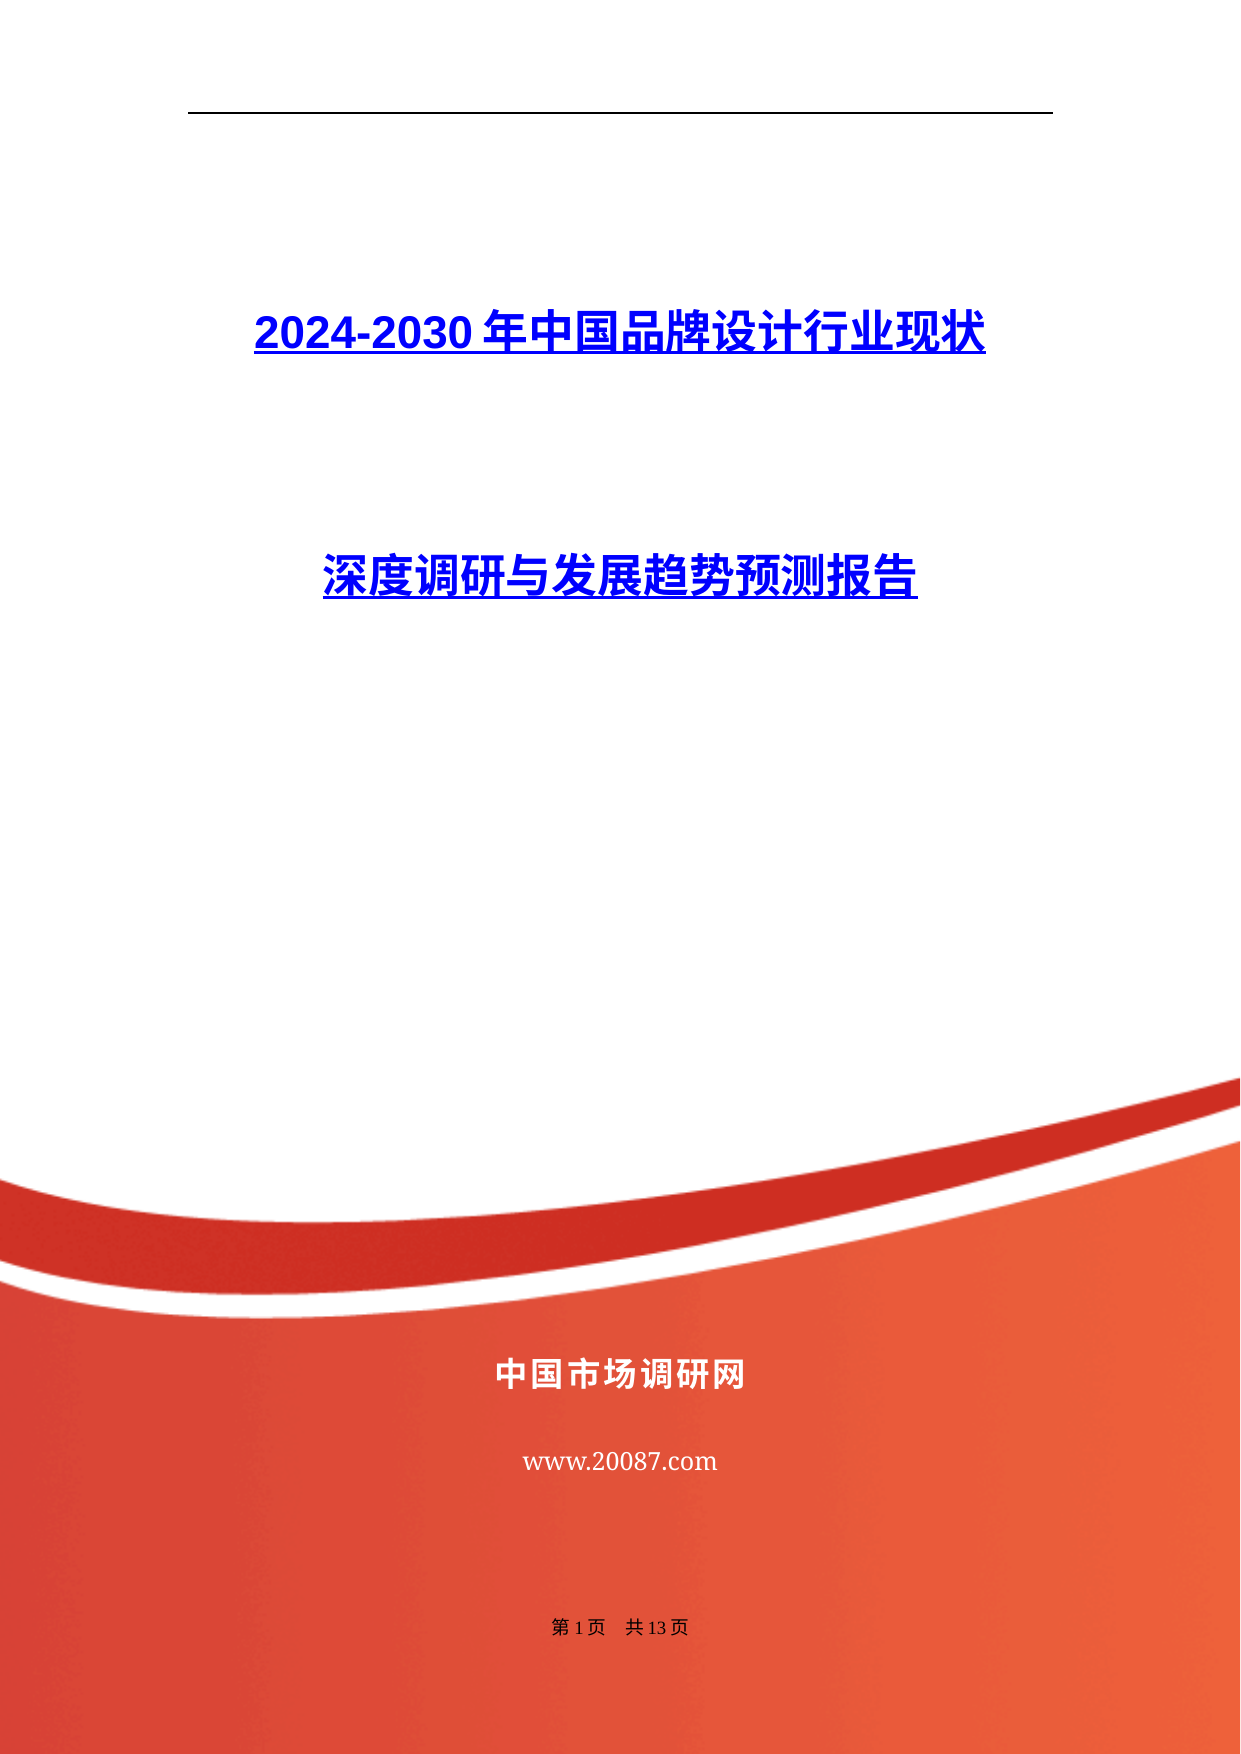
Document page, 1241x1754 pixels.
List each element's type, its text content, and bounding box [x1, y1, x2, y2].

text www.20087.com [187, 1428, 1053, 1493]
subtitle 中国市场调研网 [187, 1339, 1053, 1404]
picture [0, 1006, 1241, 1754]
table_header 2024-2030年中国品牌设计行业现状深度调研与发展趋势预测报告 [188, 207, 1053, 773]
